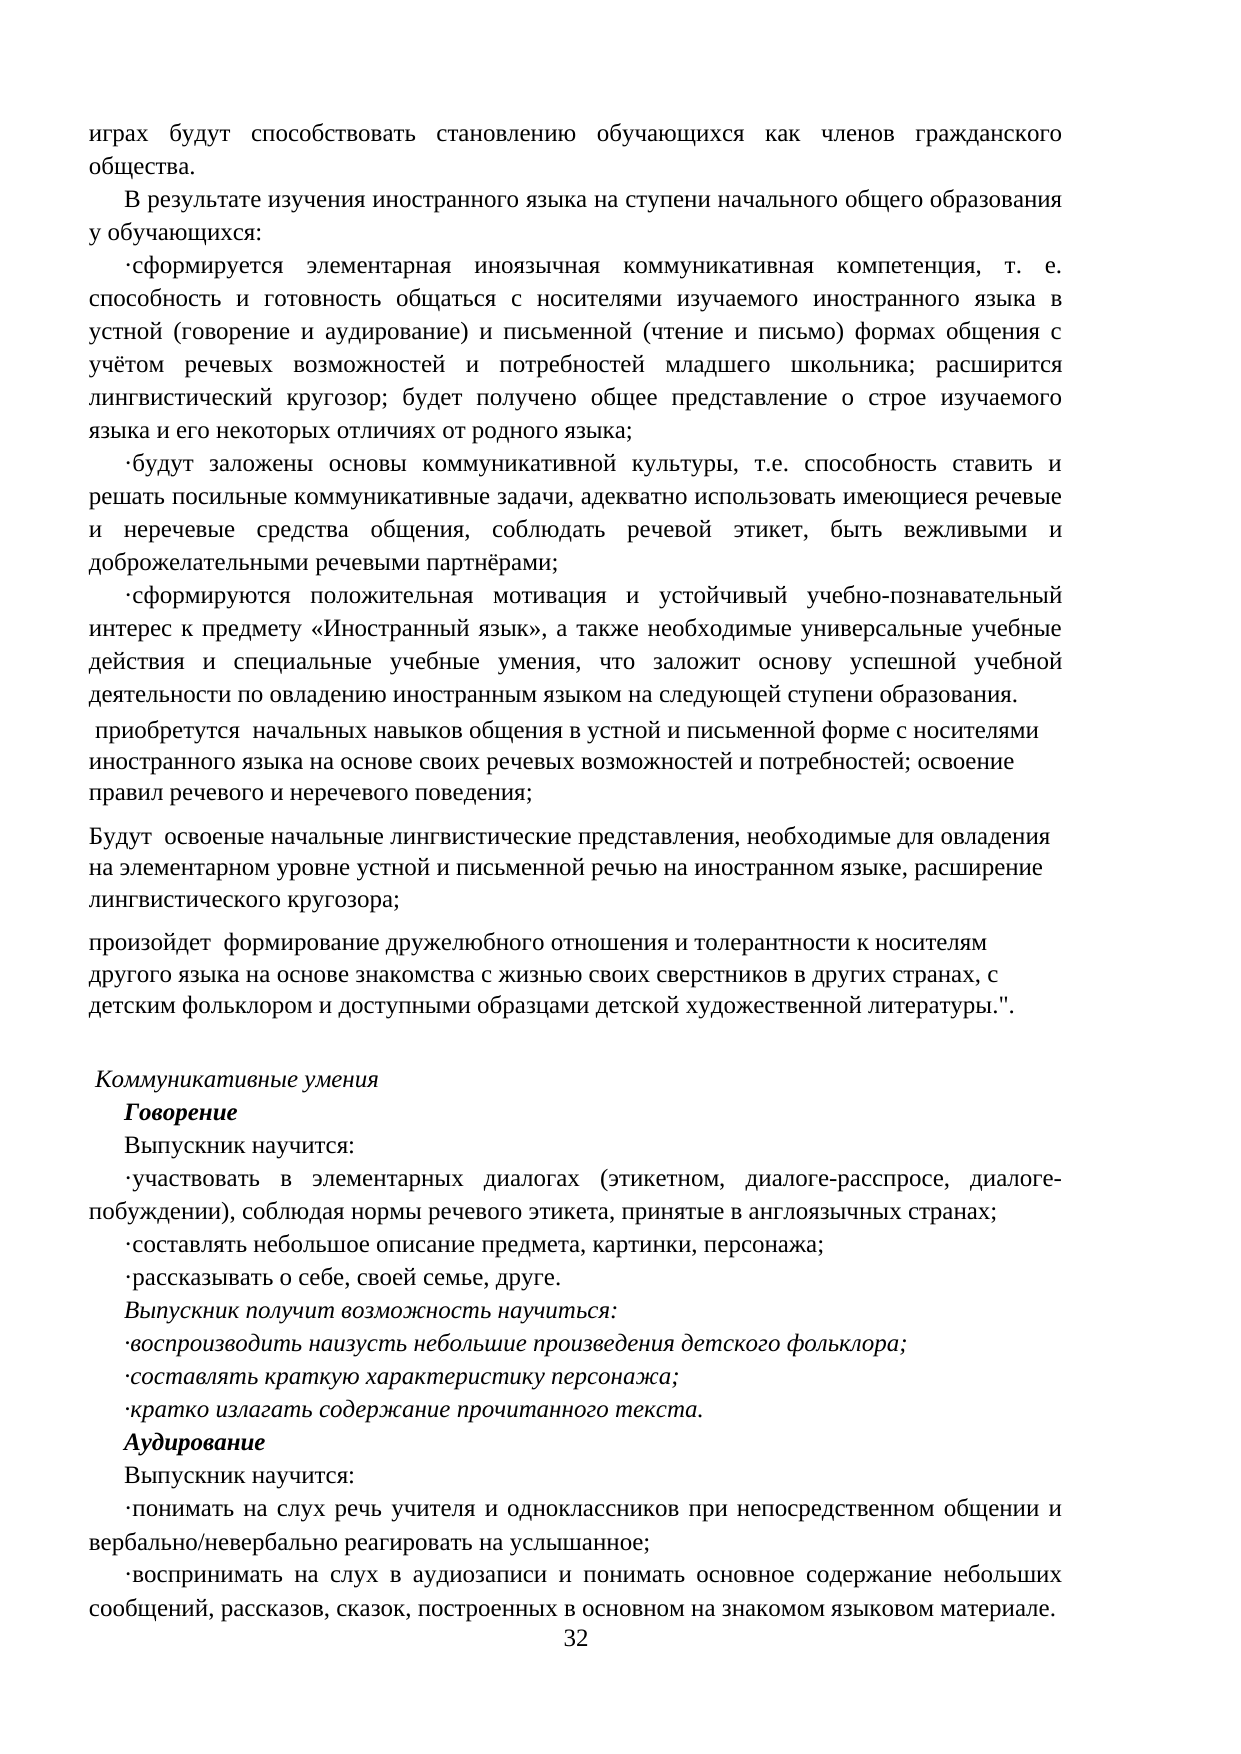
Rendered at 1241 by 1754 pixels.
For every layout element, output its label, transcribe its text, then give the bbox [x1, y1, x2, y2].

text ·кратко излагать содержание прочитанного текста. [89, 1394, 1063, 1423]
text произойдет формирование дружелюбного отношения и толерантности к носителям другого языка на основе знакомства с жизнью своих сверстников в других странах, с детским фольклором и доступными образцами детской художественной литературы.". [89, 925, 1063, 1019]
text ·сформируются положительная мотивация и устойчивый учебно-познавательный интерес к предмету «Иностранный язык», а также необходимые универсальные учебные действия и специальные учебные умения, что заложит основу успешной учебной деятельности по овладению иностранным языком на следующей ступени образования. [89, 580, 1063, 708]
text ·участвовать в элементарных диалогах (этикетном, диалоге-расспросе, диалоге-побуждении), соблюдая нормы речевого этикета, принятые в англоязычных странах; [89, 1163, 1063, 1225]
text ·сформируется элементарная иноязычная коммуникативная компетенция, т. е. способность и готовность общаться с носителями изучаемого иностранного языка в устной (говорение и аудирование) и письменной (чтение и письмо) формах общения с учётом речевых возможностей и потребностей младшего школьника; расширится лингвистический кругозор; будет получено общее представление о строе изучаемого языка и его некоторых отличиях от родного языка; [89, 250, 1063, 444]
text Коммуникативные умения [89, 1064, 1063, 1093]
text Выпускник получит возможность научиться: [89, 1295, 1063, 1324]
text ·составлять краткую характеристику персонажа; [89, 1361, 1063, 1390]
text ·составлять небольшое описание предмета, картинки, персонажа; [89, 1229, 1063, 1258]
text ·воспроизводить наизусть небольшие произведения детского фольклора; [89, 1328, 1063, 1357]
text ·будут заложены основы коммуникативной культуры, т.е. способность ставить и решать посильные коммуникативные задачи, адекватно использовать имеющиеся речевые и неречевые средства общения, соблюдать речевой этикет, быть вежливыми и доброжелательными речевыми партнёрами; [89, 448, 1063, 576]
text Аудирование [89, 1427, 1063, 1456]
text В результате изучения иностранного языка на ступени начального общего образования у обучающихся: [89, 184, 1063, 246]
text Будут освоеные начальные лингвистические представления, необходимые для овладения на элементарном уровне устной и письменной речью на иностранном языке, расширение лингвистического кругозора; [89, 819, 1063, 912]
text Выпускник научится: [89, 1130, 1063, 1159]
text приобретутся начальных навыков общения в устной и письменной форме с носителями иностранного языка на основе своих речевых возможностей и потребностей; освоение правил речевого и неречевого поведения; [89, 712, 1063, 806]
text Выпускник научится: [89, 1461, 1063, 1489]
text ·понимать на слух речь учителя и одноклассников при непосредственном общении и вербально/невербально реагировать на услышанное; [89, 1493, 1063, 1555]
text Говорение [89, 1097, 1063, 1126]
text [89, 118, 1063, 180]
text ·рассказывать о себе, своей семье, друге. [89, 1262, 1063, 1291]
text ·воспринимать на слух в аудиозаписи и понимать основное содержание небольших сообщений, рассказов, сказок, построенных в основном на знакомом языковом материале. [89, 1559, 1063, 1621]
